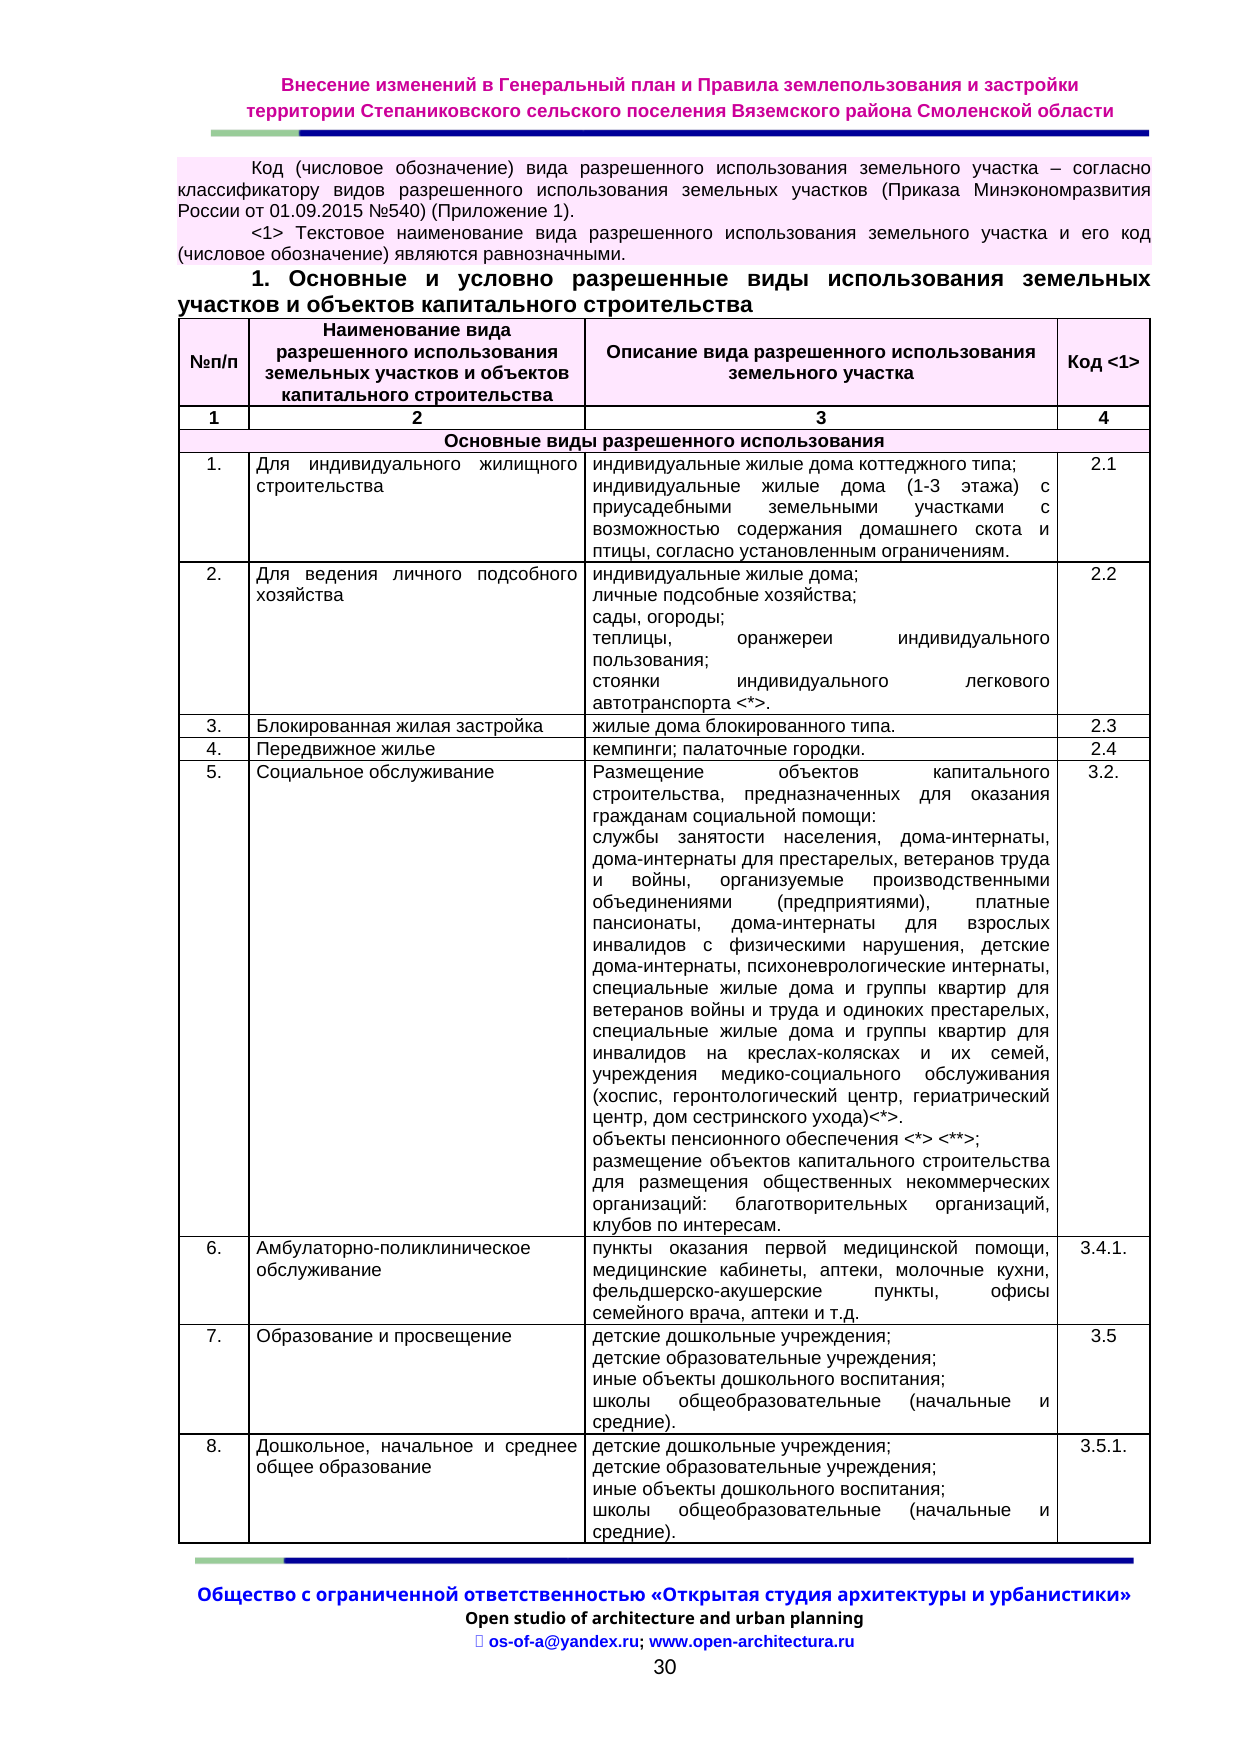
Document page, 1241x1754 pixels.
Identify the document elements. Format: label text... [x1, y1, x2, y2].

table_cell индивидуальные жилые дома; личные подсобные хозяйства; сады, огороды; теплицы, оранжереи индивидуального пользования; стоянки индивидуального легкового автотранспорта <*>. [586, 563, 1057, 713]
table_header Код <1> [1058, 319, 1149, 405]
table_cell Амбулаторно-поликлиническое обслуживание [250, 1237, 584, 1323]
table_cell 3.2. [1058, 761, 1149, 1236]
table_cell детские дошкольные учреждения; детские образовательные учреждения; иные объекты дошкольного воспитания; школы общеобразовательные (начальные и средние). [586, 1325, 1057, 1433]
table_cell пункты оказания первой медицинской помощи, медицинские кабинеты, аптеки, молочные кухни, фельдшерско-акушерские пункты, офисы семейного врача, аптеки и т.д. [586, 1237, 1057, 1323]
table_cell 2.3 [1058, 715, 1149, 737]
table_cell Социальное обслуживание [250, 761, 584, 1236]
table_cell 3. [180, 715, 248, 737]
table_cell 3 [586, 407, 1057, 428]
table_cell 5. [180, 761, 248, 1236]
table_cell Образование и просвещение [250, 1325, 584, 1433]
text <1> Текстовое наименование вида разрешенного использования земельного участка и его код (числовое обозначение) являются равнозначными. [177, 222, 1152, 265]
table_header Описание вида разрешенного использования земельного участка [586, 319, 1057, 405]
table_cell кемпинги; палаточные городки. [586, 738, 1057, 760]
table_cell 2.2 [1058, 563, 1149, 713]
table_cell 7. [180, 1325, 248, 1433]
table_cell 4 [1058, 407, 1149, 428]
table_cell 6. [180, 1237, 248, 1323]
table_cell 2.1 [1058, 453, 1149, 561]
table_cell 2 [250, 407, 584, 428]
table_cell 4. [180, 738, 248, 760]
table_cell 1. [180, 453, 248, 561]
table_cell Для индивидуального жилищного строительства [250, 453, 584, 561]
table_cell 3.4.1. [1058, 1237, 1149, 1323]
table_cell Передвижное жилье [250, 738, 584, 760]
table_cell детские дошкольные учреждения; детские образовательные учреждения; иные объекты дошкольного воспитания; школы общеобразовательные (начальные и средние). [586, 1435, 1057, 1542]
text Код (числовое обозначение) вида разрешенного использования земельного участка – согласно классификатору видов разрешенного использования земельных участков (Приказа Минэкономразвития России от 01.09.2015 №540) (Приложение 1). [177, 157, 1152, 222]
table_cell жилые дома блокированного типа. [586, 715, 1057, 737]
table_cell 3.5 [1058, 1325, 1149, 1433]
table_cell Для ведения личного подсобного хозяйства [250, 563, 584, 713]
table_cell 1 [180, 407, 248, 428]
table_cell Дошкольное, начальное и среднее общее образование [250, 1435, 584, 1542]
table_cell 3.5.1. [1058, 1435, 1149, 1542]
table_cell 8. [180, 1435, 248, 1542]
picture [195, 1553, 1134, 1569]
picture [210, 125, 1150, 142]
table_cell Размещение объектов капитального строительства, предназначенных для оказания гражданам социальной помощи: службы занятости населения, дома-интернаты, дома-интернаты для престарелых, ветеранов труда и войны, организуемые производственными объединениями (предприятиями), платные пансионаты, дома-интернаты для взрослых инвалидов с физическими нарушения, детские дома-интернаты, психоневрологические интернаты, специальные жилые дома и группы квартир для ветеранов войны и труда и одиноких престарелых, специальные жилые дома и группы квартир для инвалидов на креслах-колясках и их семей, учреждения медико-социального обслуживания (хоспис, геронтологический центр, гериатрический центр, дом сестринского ухода)<*>. объекты пенсионного обеспечения <*> <**>; размещение объектов капитального строительства для размещения общественных некоммерческих организаций: благотворительных организаций, клубов по интересам. [586, 761, 1057, 1236]
table_header Наименование вида разрешенного использования земельных участков и объектов капитального строительства [250, 319, 584, 405]
table_cell индивидуальные жилые дома коттеджного типа; индивидуальные жилые дома (1-3 этажа) с приусадебными земельными участками с возможностью содержания домашнего скота и птицы, согласно установленным ограничениям. [586, 453, 1057, 561]
table_header №п/п [180, 319, 248, 405]
text 1. Основные и условно разрешенные виды использования земельных участков и объектов капитального строительства [177, 265, 1152, 317]
table_cell 2. [180, 563, 248, 713]
table_cell 2.4 [1058, 738, 1149, 760]
table_cell Блокированная жилая застройка [250, 715, 584, 737]
table_cell Основные виды разрешенного использования [180, 430, 1149, 452]
